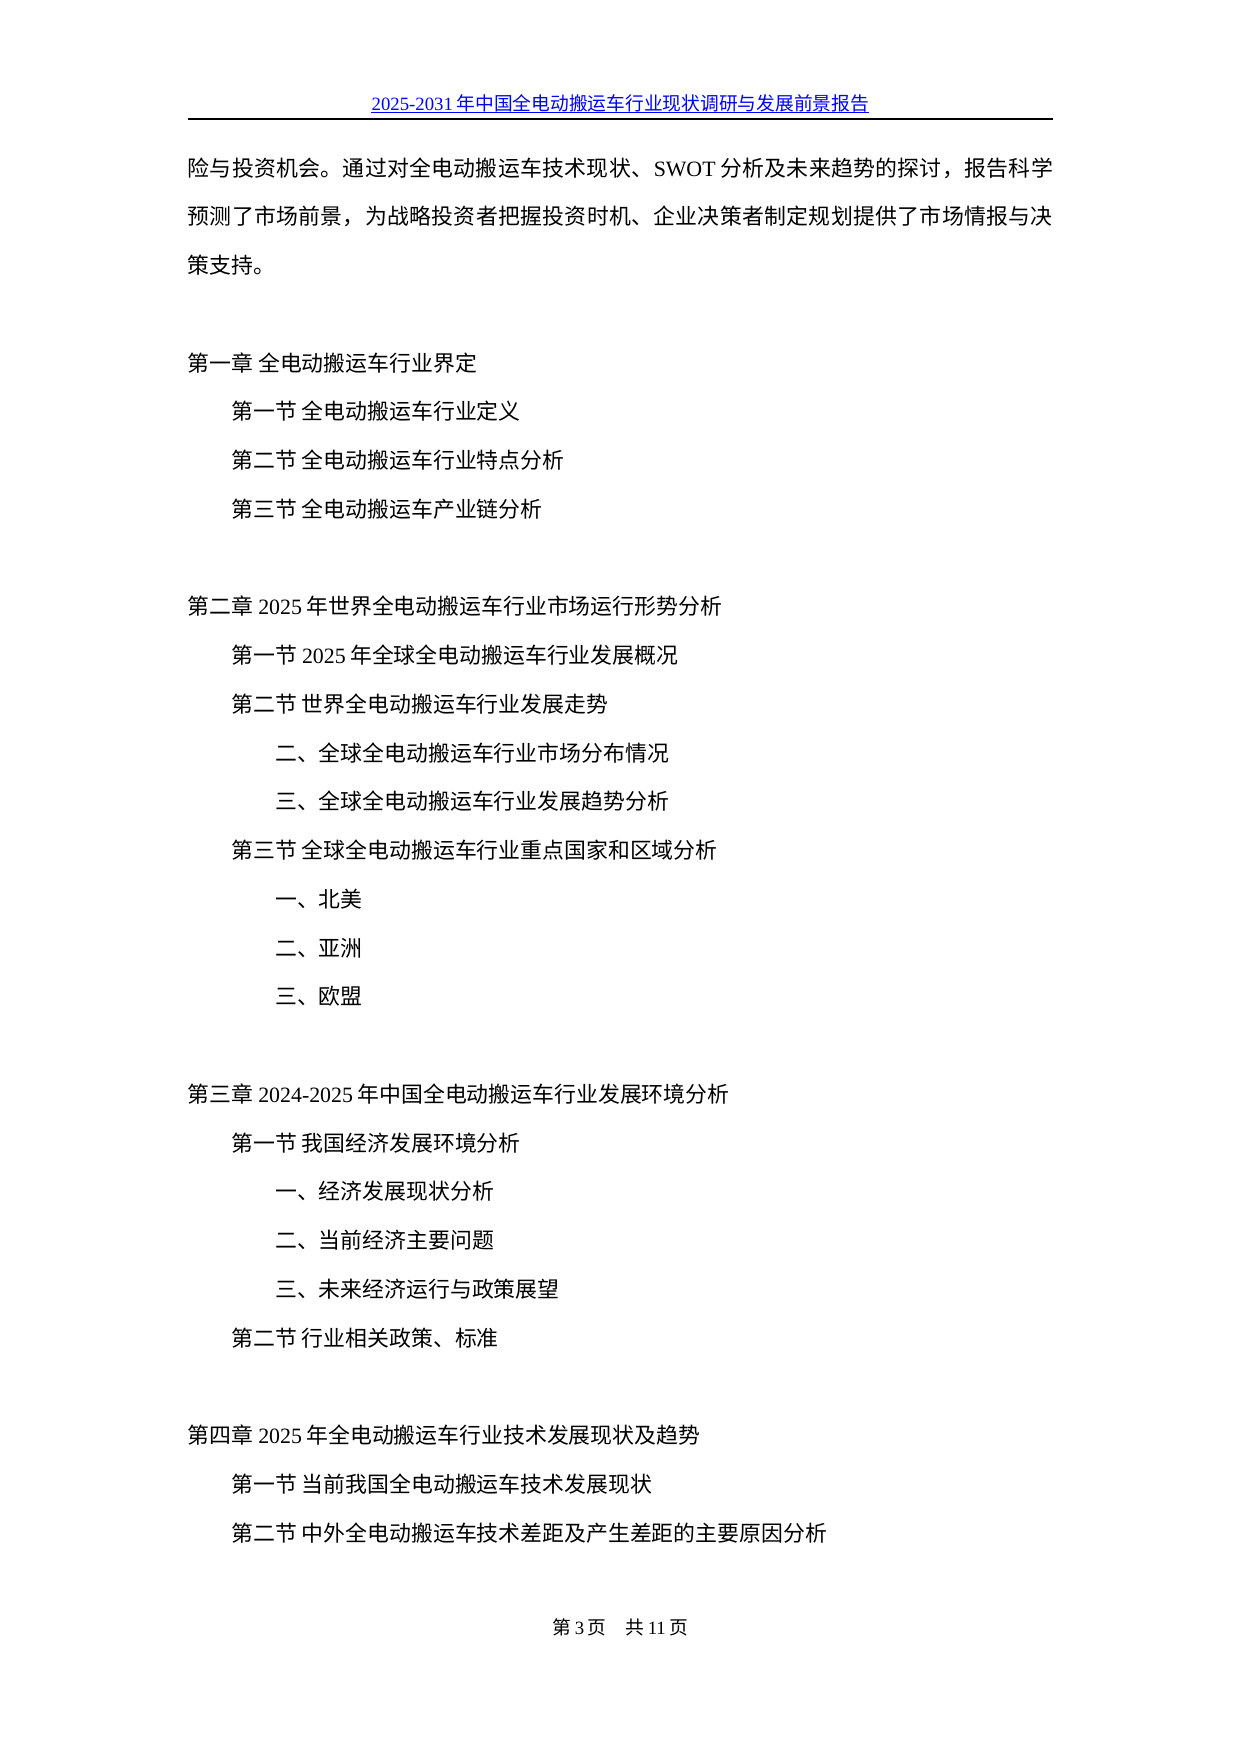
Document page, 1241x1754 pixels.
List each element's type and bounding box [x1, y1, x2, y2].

text [187, 150, 1053, 1548]
